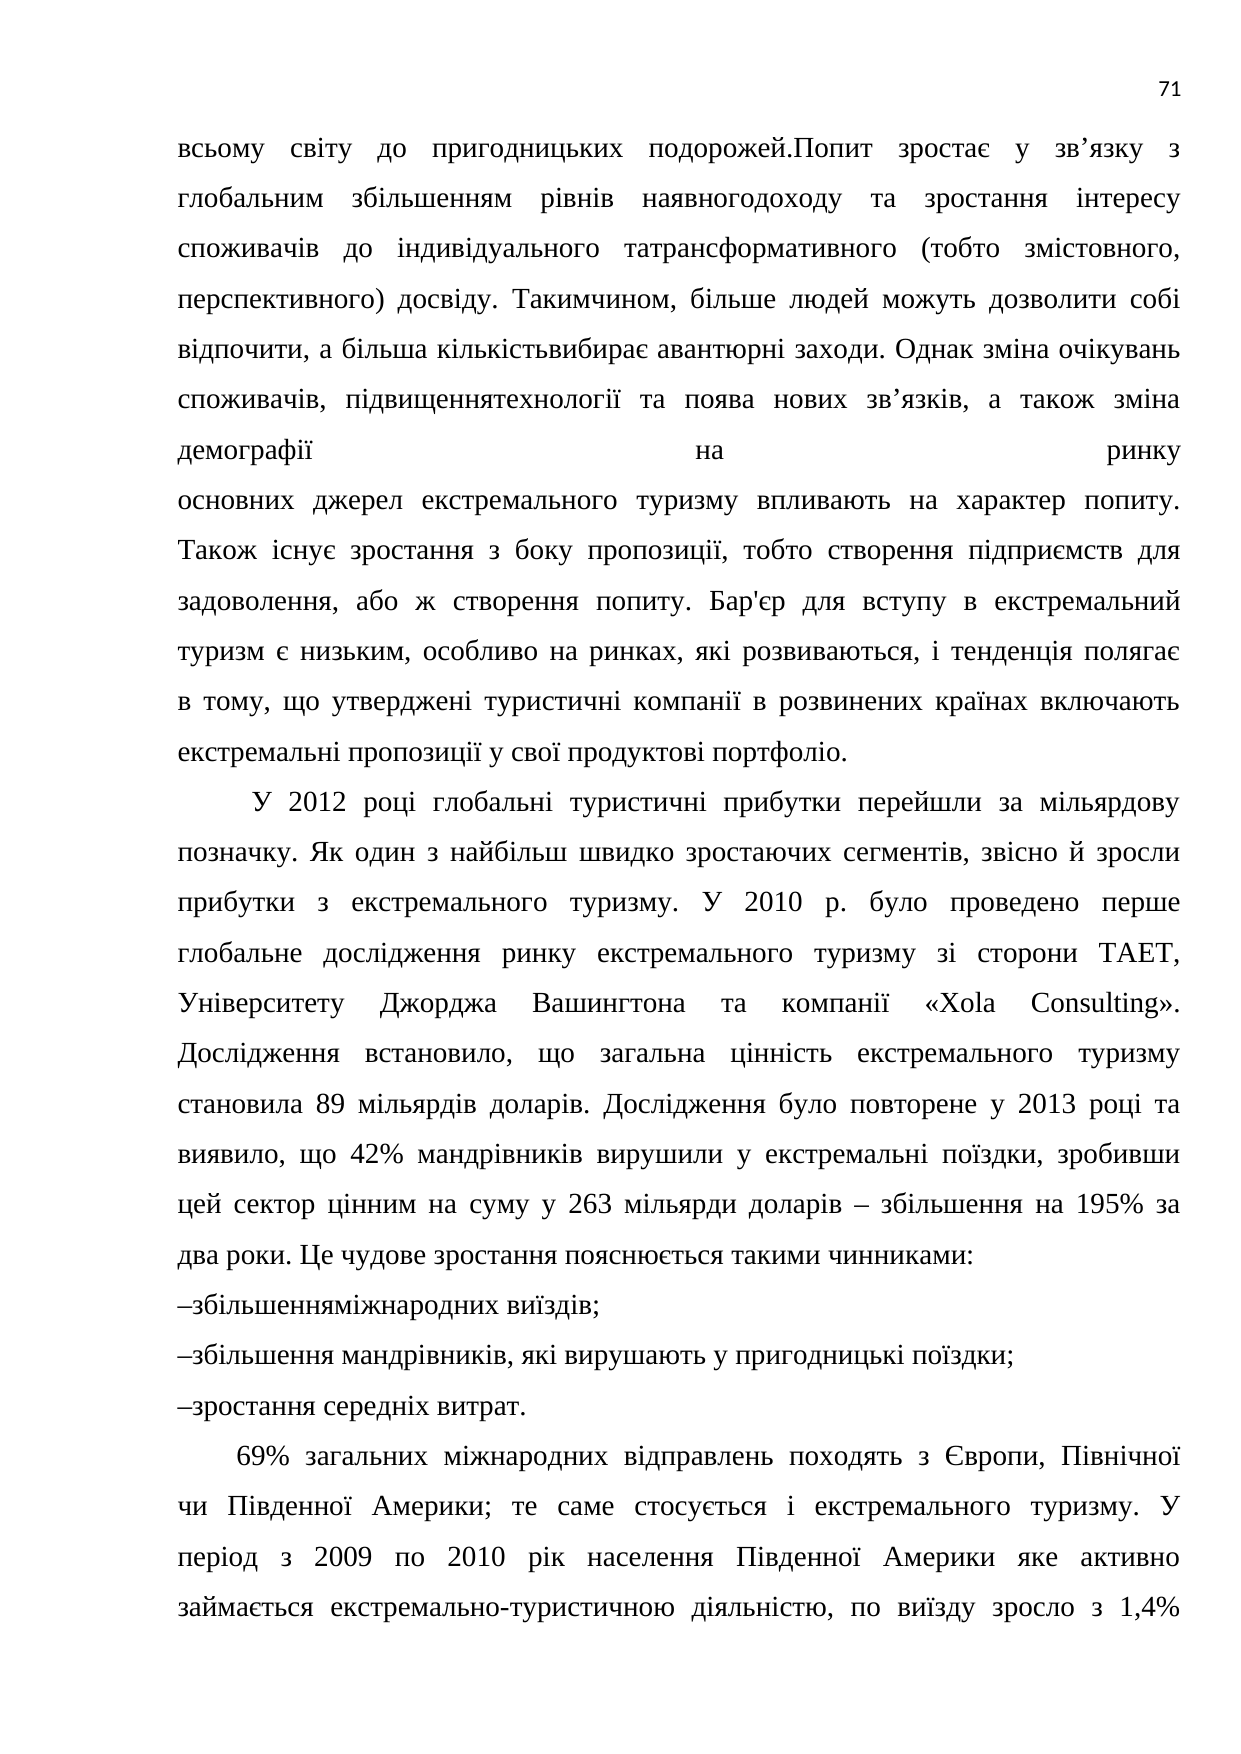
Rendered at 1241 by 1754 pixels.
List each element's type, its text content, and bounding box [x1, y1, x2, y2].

text –зростання середніх витрат. [177, 1388, 1181, 1421]
text –збільшення мандрівників, які вирушають у пригодницькі поїздки; [177, 1337, 1181, 1371]
text –збільшенняміжнародних виїздів; [177, 1287, 1181, 1321]
text У 2012 році глобальні туристичні прибутки перейшли за мільярдову позначку. Як один з найбільш швидко зростаючих сегментів, звісно й зросли прибутки з екстремального туризму. У 2010 р. було проведено перше глобальне дослідження ринку екстремального туризму зі сторони ТАЕТ, Університету Джорджа Вашингтона та компанії «Xola Consulting». Дослідження встановило, що загальна цінність екстремального туризму становила 89 мільярдів доларів. Дослідження було повторене у 2013 році та виявило, що 42% мандрівників вирушили у екстремальні поїздки, зробивши цей сектор цінним на суму у 263 мільярди доларів – збільшення на 195% за два роки. Це чудове зростання пояснюється такими чинниками: [177, 784, 1181, 1270]
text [177, 1438, 1181, 1622]
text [177, 130, 1181, 767]
